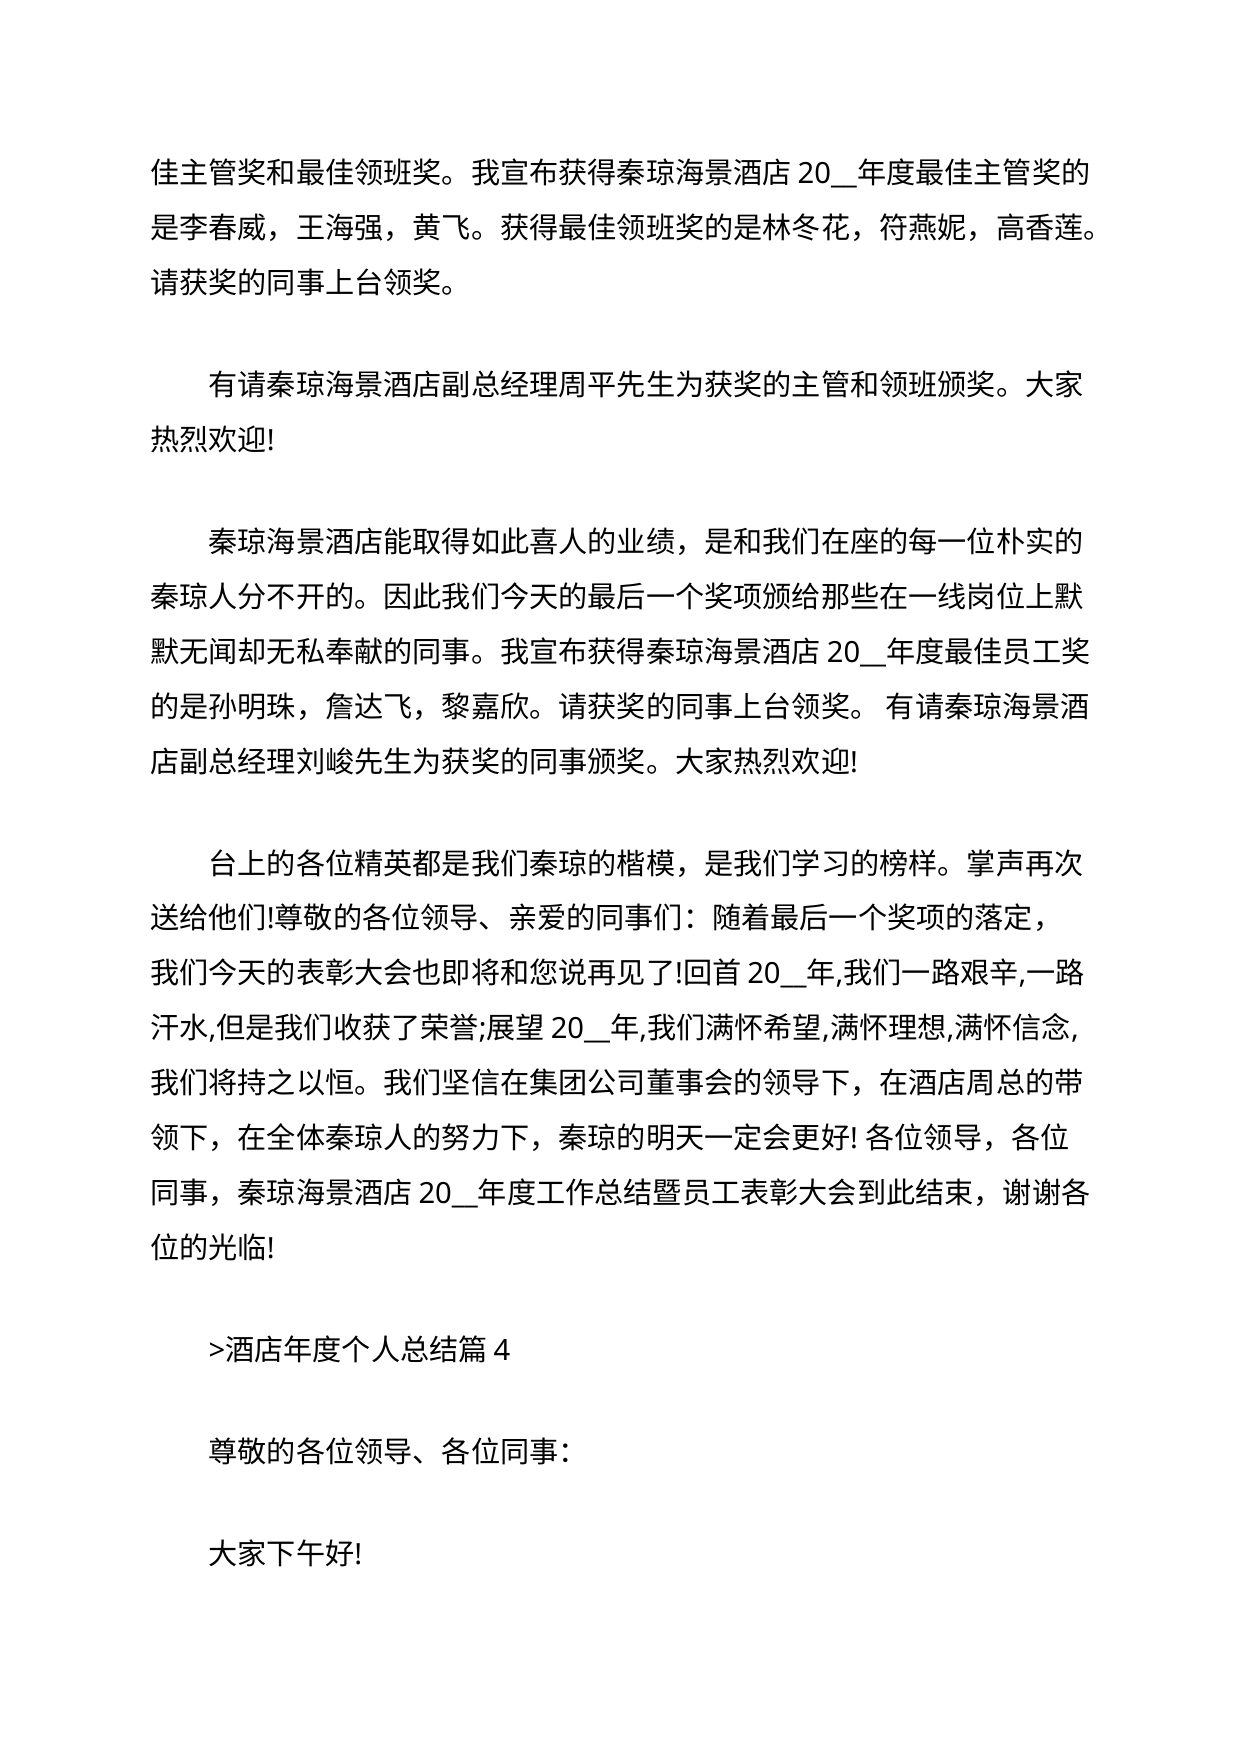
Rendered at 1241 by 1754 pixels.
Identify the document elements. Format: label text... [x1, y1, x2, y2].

text >酒店年度个人总结篇4 [150, 1327, 1090, 1369]
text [150, 150, 1090, 302]
text 大家下午好! [150, 1531, 1090, 1573]
text 秦琼海景酒店能取得如此喜人的业绩，是和我们在座的每一位朴实的秦琼人分不开的。因此我们今天的最后一个奖项颁给那些在一线岗位上默默无闻却无私奉献的同事。我宣布获得秦琼海景酒店20__年度最佳员工奖的是孙明珠，詹达飞，黎嘉欣。请获奖的同事上台领奖。 有请秦琼海景酒店副总经理刘峻先生为获奖的同事颁奖。大家热烈欢迎! [150, 518, 1090, 781]
text 有请秦琼海景酒店副总经理周平先生为获奖的主管和领班颁奖。大家热烈欢迎! [150, 362, 1090, 459]
text 尊敬的各位领导、各位同事： [150, 1429, 1090, 1471]
text 台上的各位精英都是我们秦琼的楷模，是我们学习的榜样。掌声再次送给他们!尊敬的各位领导、亲爱的同事们：随着最后一个奖项的落定，我们今天的表彰大会也即将和您说再见了!回首20__年,我们一路艰辛,一路汗水,但是我们收获了荣誉;展望20__年,我们满怀希望,满怀理想,满怀信念,我们将持之以恒。我们坚信在集团公司董事会的领导下，在酒店周总的带领下，在全体秦琼人的努力下，秦琼的明天一定会更好! 各位领导，各位同事，秦琼海景酒店20__年度工作总结暨员工表彰大会到此结束，谢谢各位的光临! [150, 840, 1090, 1267]
